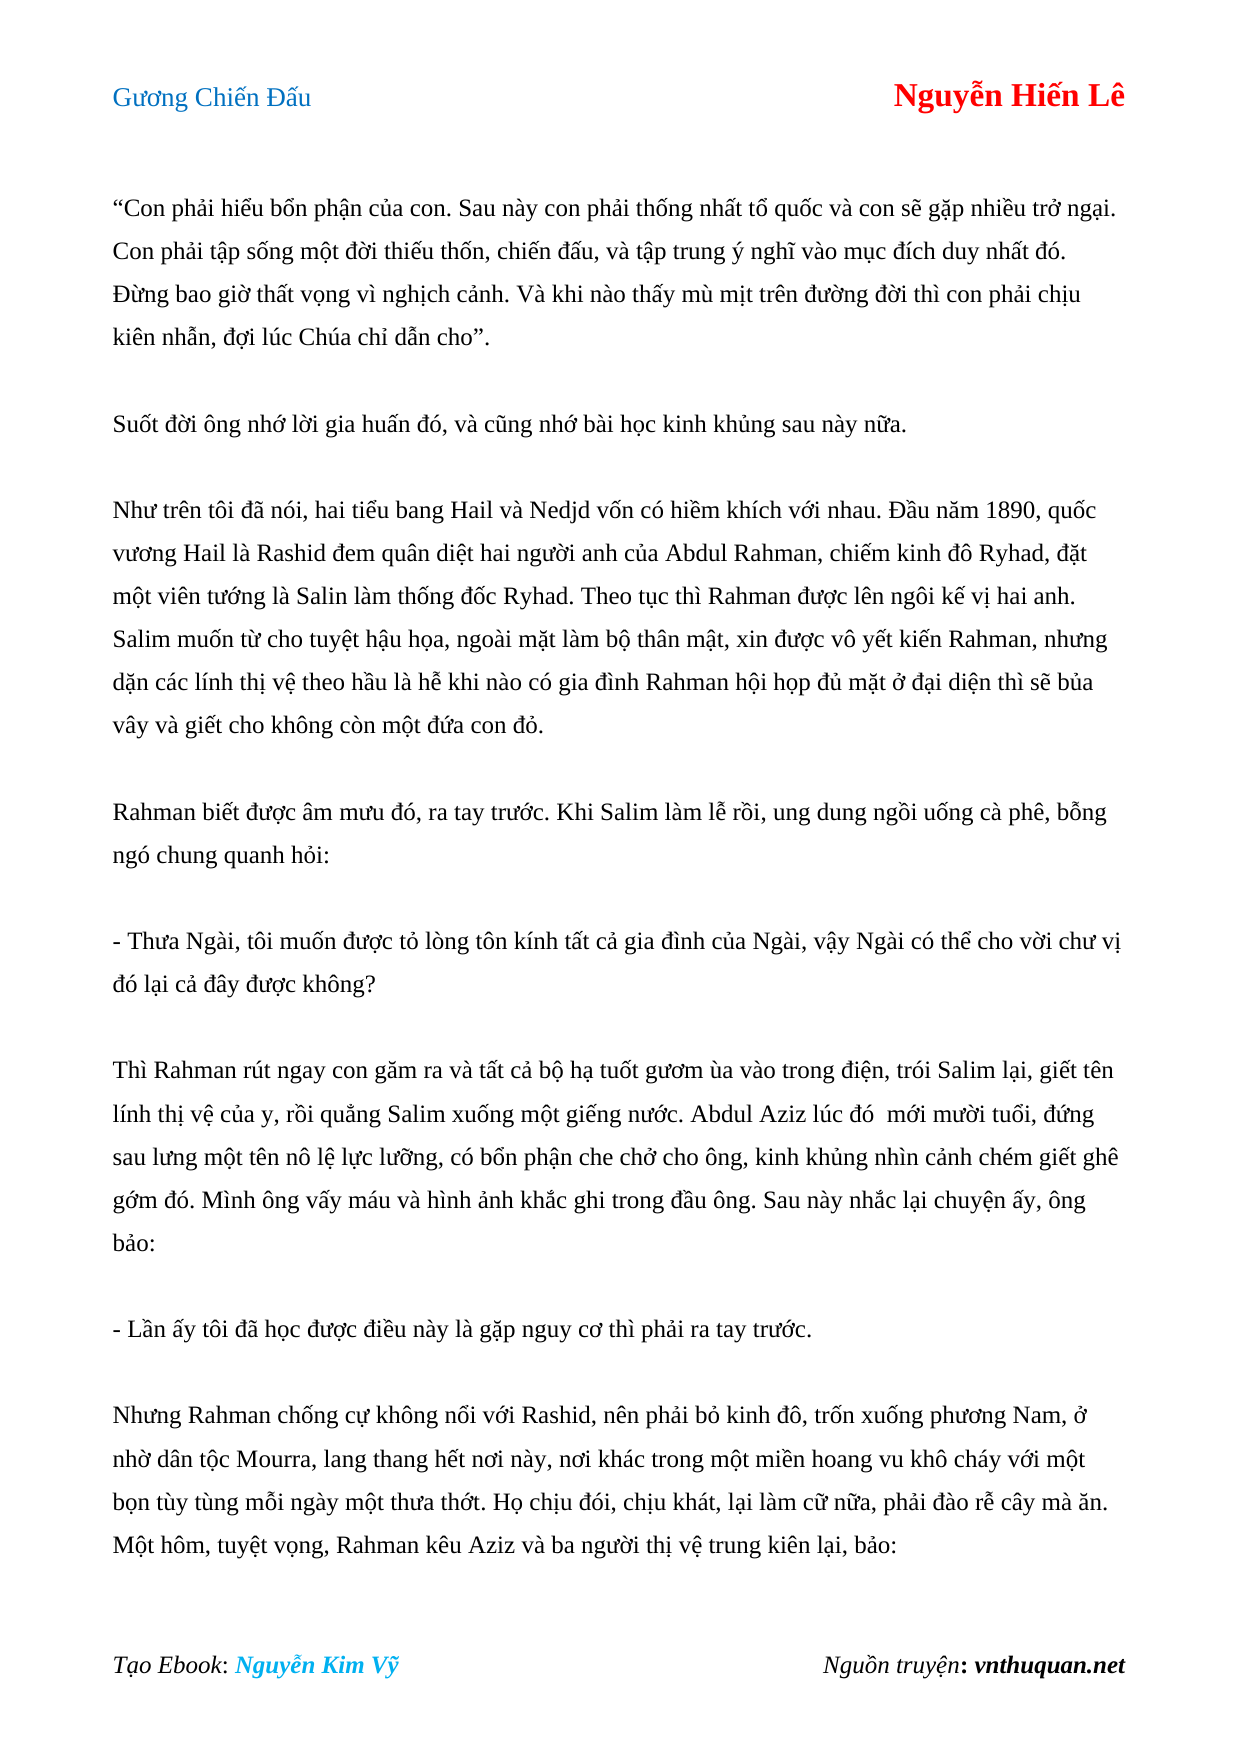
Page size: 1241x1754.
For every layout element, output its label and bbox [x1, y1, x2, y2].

text [112, 150, 1128, 1602]
